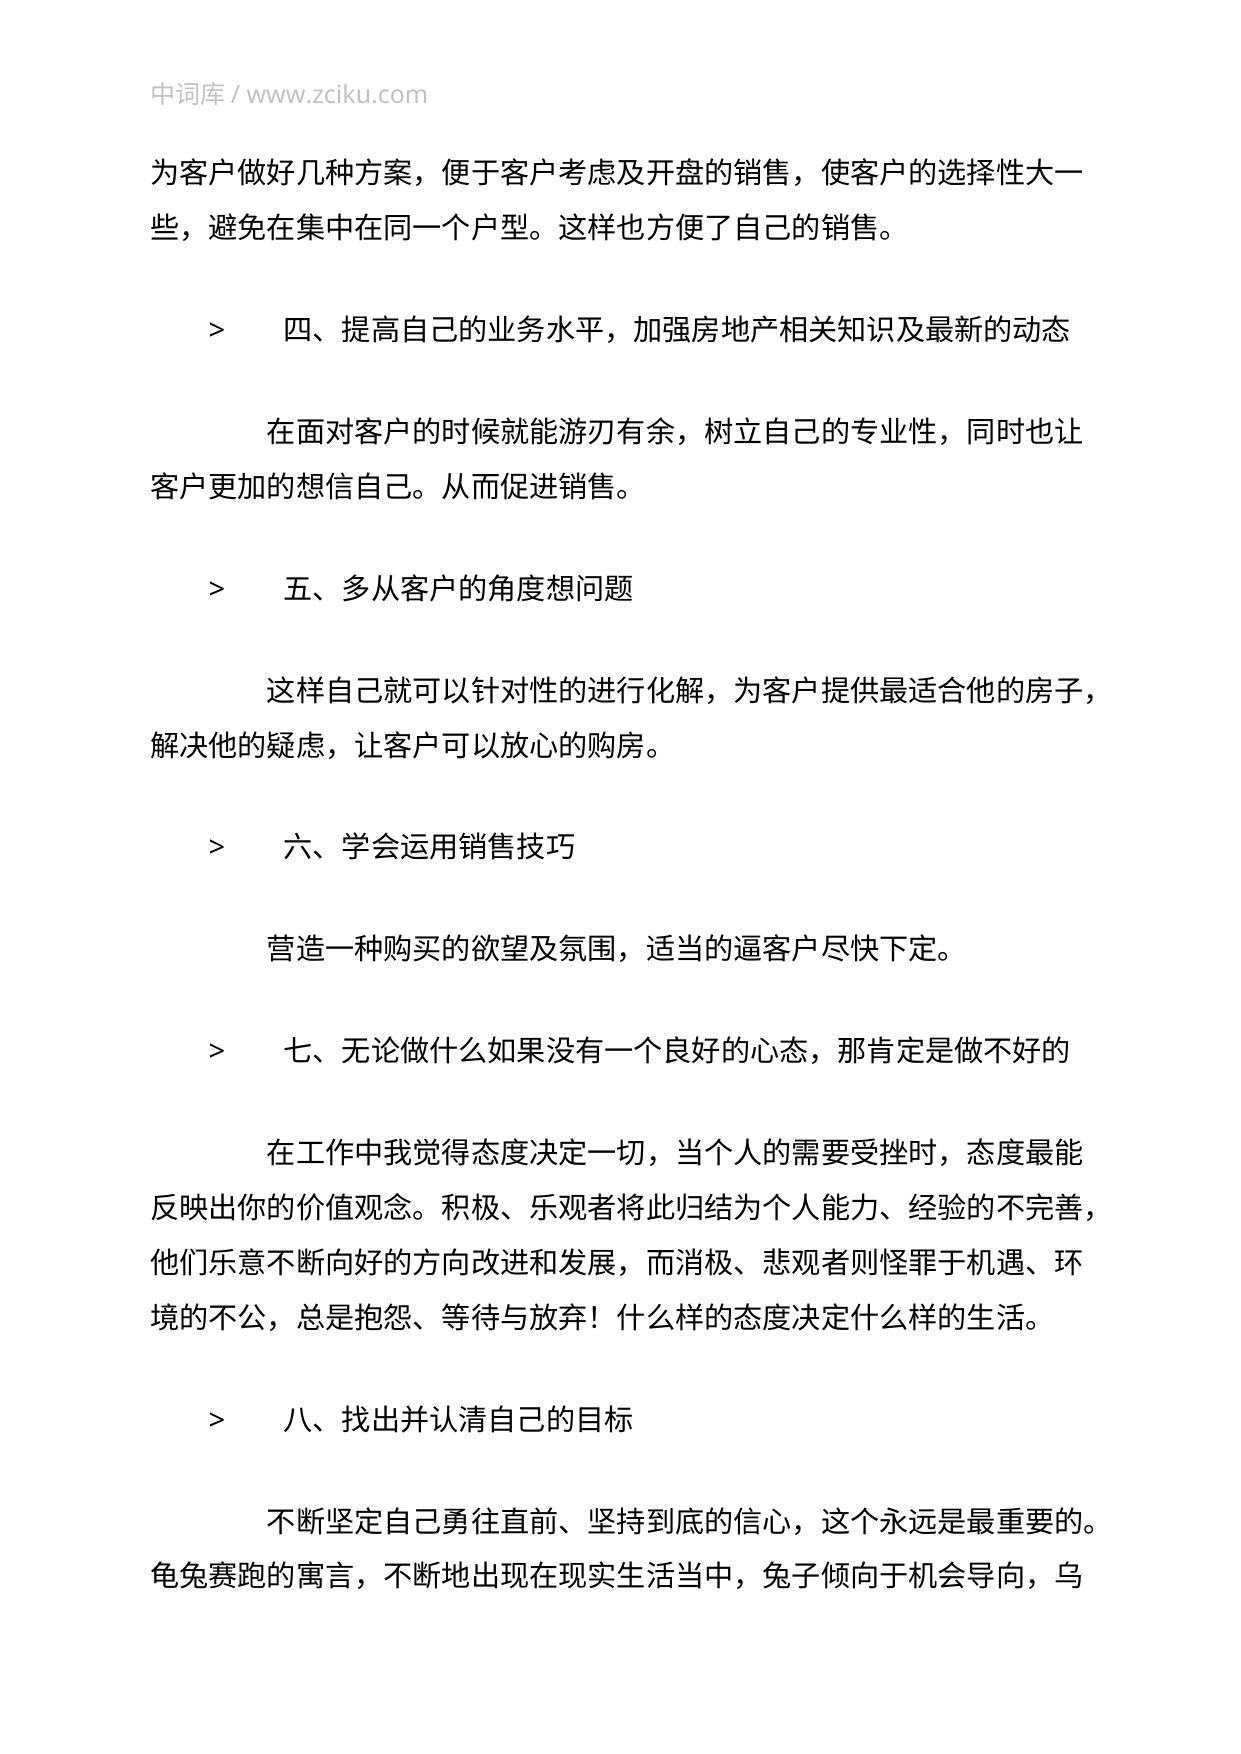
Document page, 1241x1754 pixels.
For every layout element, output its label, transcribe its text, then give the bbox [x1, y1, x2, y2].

text 营造一种购买的欲望及氛围，适当的逼客户尽快下定。 [150, 926, 1090, 968]
text > 五、多从客户的角度想问题 [150, 565, 1090, 608]
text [150, 1498, 1090, 1595]
text > 七、无论做什么如果没有一个良好的心态，那肯定是做不好的 [150, 1028, 1090, 1070]
text 这样自己就可以针对性的进行化解，为客户提供最适合他的房子，解决他的疑虑，让客户可以放心的购房。 [150, 667, 1090, 764]
text 在工作中我觉得态度决定一切，当个人的需要受挫时，态度最能反映出你的价值观念。积极、乐观者将此归结为个人能力、经验的不完善，他们乐意不断向好的方向改进和发展，而消极、悲观者则怪罪于机遇、环境的不公，总是抱怨、等待与放弃！什么样的态度决定什么样的生活。 [150, 1130, 1090, 1337]
text > 六、学会运用销售技巧 [150, 824, 1090, 866]
text > 四、提高自己的业务水平，加强房地产相关知识及最新的动态 [150, 307, 1090, 349]
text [150, 150, 1090, 247]
text > 八、找出并认清自己的目标 [150, 1396, 1090, 1438]
text 在面对客户的时候就能游刃有余，树立自己的专业性，同时也让客户更加的想信自己。从而促进销售。 [150, 409, 1090, 506]
